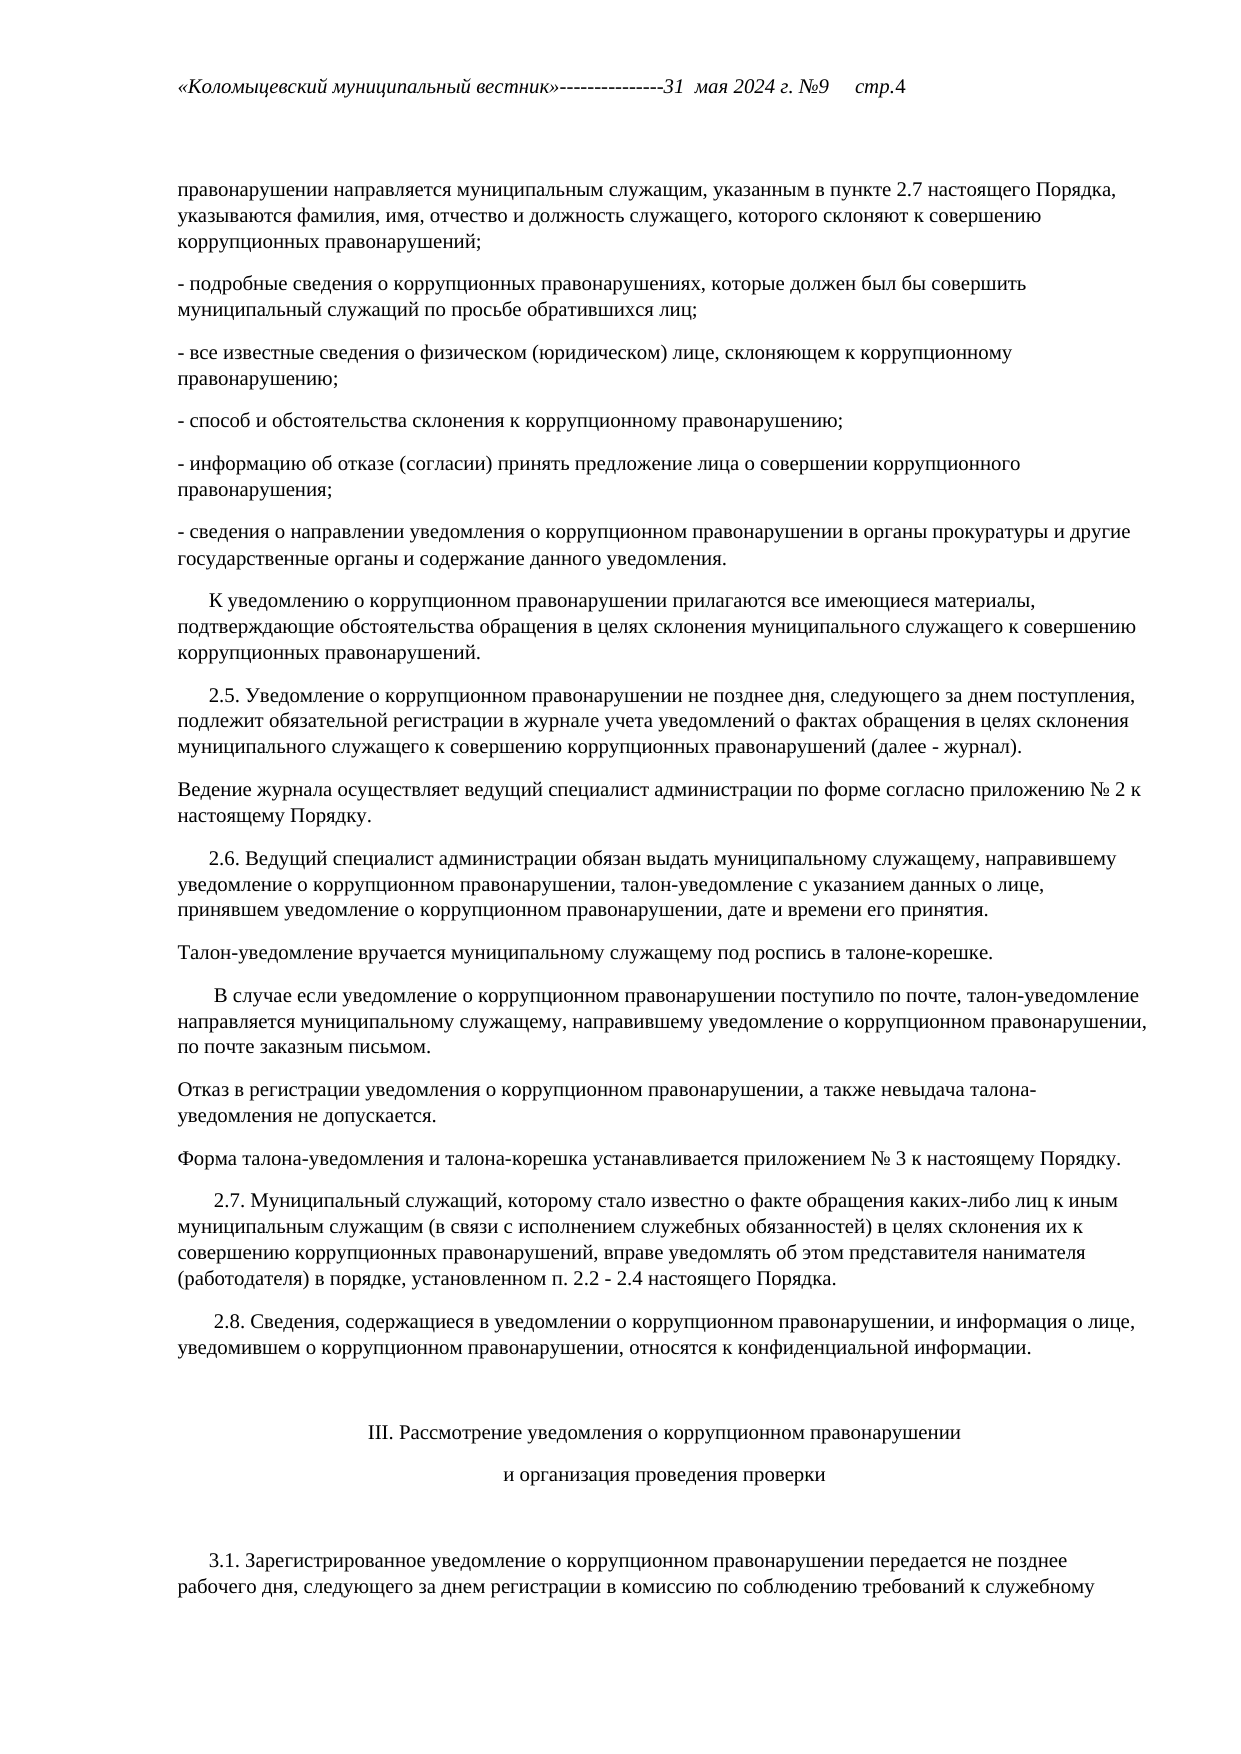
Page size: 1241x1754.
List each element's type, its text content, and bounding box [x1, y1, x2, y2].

text - способ и обстоятельства склонения к коррупционному правонарушению; [177, 408, 1152, 432]
text - подробные сведения о коррупционных правонарушениях, которые должен был бы совершить муниципальный служащий по просьбе обратившихся лиц; [177, 271, 1152, 321]
text 2.7. Муниципальный служащий, которому стало известно о факте обращения каких-либо лиц к иным муниципальным служащим (в связи с исполнением служебных обязанностей) в целях склонения их к совершению коррупционных правонарушений, вправе уведомлять об этом представителя нанимателя (работодателя) в порядке, установленном п. 2.2 - 2.4 настоящего Порядка. [177, 1188, 1152, 1290]
text Талон-уведомление вручается муниципальному служащему под роспись в талоне-корешке. [177, 940, 1152, 964]
text - все известные сведения о физическом (юридическом) лице, склоняющем к коррупционному правонарушению; [177, 340, 1152, 390]
text Ведение журнала осуществляет ведущий специалист администрации по форме согласно приложению № 2 к настоящему Порядку. [177, 777, 1152, 827]
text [177, 1548, 1152, 1598]
text - сведения о направлении уведомления о коррупционном правонарушении в органы прокуратуры и другие государственные органы и содержание данного уведомления. [177, 519, 1152, 569]
text III. Рассмотрение уведомления о коррупционном правонарушении [177, 1420, 1152, 1444]
text Форма талона-уведомления и талона-корешка устанавливается приложением № 3 к настоящему Порядку. [177, 1146, 1152, 1170]
text 2.5. Уведомление о коррупционном правонарушении не позднее дня, следующего за днем поступления, подлежит обязательной регистрации в журнале учета уведомлений о фактах обращения в целях склонения муниципального служащего к совершению коррупционных правонарушений (далее - журнал). [177, 682, 1152, 758]
text - информацию об отказе (согласии) принять предложение лица о совершении коррупционного правонарушения; [177, 451, 1152, 501]
text 2.8. Сведения, содержащиеся в уведомлении о коррупционном правонарушении, и информация о лице, уведомившем о коррупционном правонарушении, относятся к конфиденциальной информации. [177, 1309, 1152, 1359]
text К уведомлению о коррупционном правонарушении прилагаются все имеющиеся материалы, подтверждающие обстоятельства обращения в целях склонения муниципального служащего к совершению коррупционных правонарушений. [177, 588, 1152, 664]
text 2.6. Ведущий специалист администрации обязан выдать муниципальному служащему, направившему уведомление о коррупционном правонарушении, талон-уведомление с указанием данных о лице, принявшем уведомление о коррупционном правонарушении, дате и времени его принятия. [177, 846, 1152, 921]
text В случае если уведомление о коррупционном правонарушении поступило по почте, талон-уведомление направляется муниципальному служащему, направившему уведомление о коррупционном правонарушении, по почте заказным письмом. [177, 983, 1152, 1058]
text и организация проведения проверки [177, 1462, 1152, 1486]
text Отказ в регистрации уведомления о коррупционном правонарушении, а также невыдача талона-уведомления не допускается. [177, 1077, 1152, 1127]
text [177, 177, 1152, 253]
